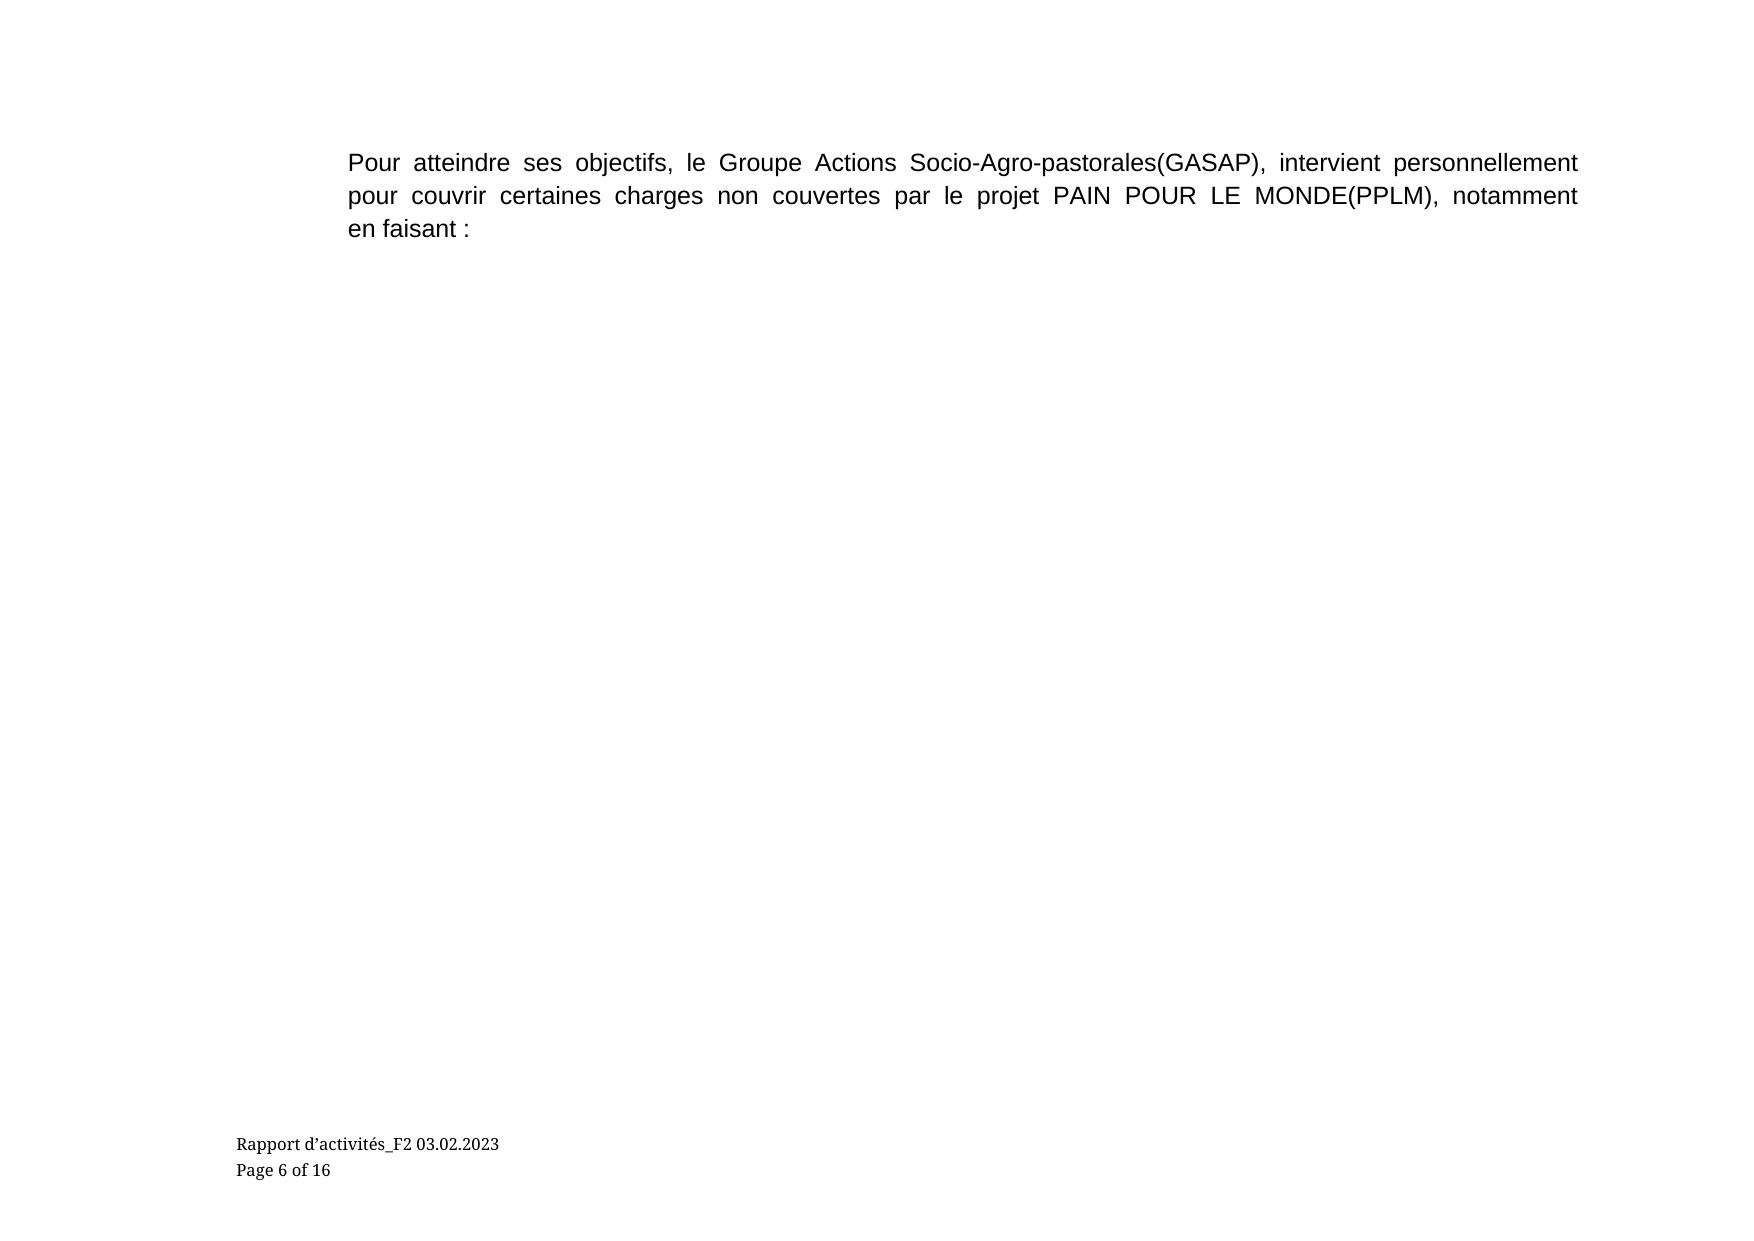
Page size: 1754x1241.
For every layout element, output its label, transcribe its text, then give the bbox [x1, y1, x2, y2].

text Pour atteindre ses objectifs, le Groupe Actions Socio-Agro-pastorales(GASAP), intervient personnellement pour couvrir certaines charges non couvertes par le projet PAIN POUR LE MONDE(PPLM), notamment en faisant : [348, 148, 1580, 242]
